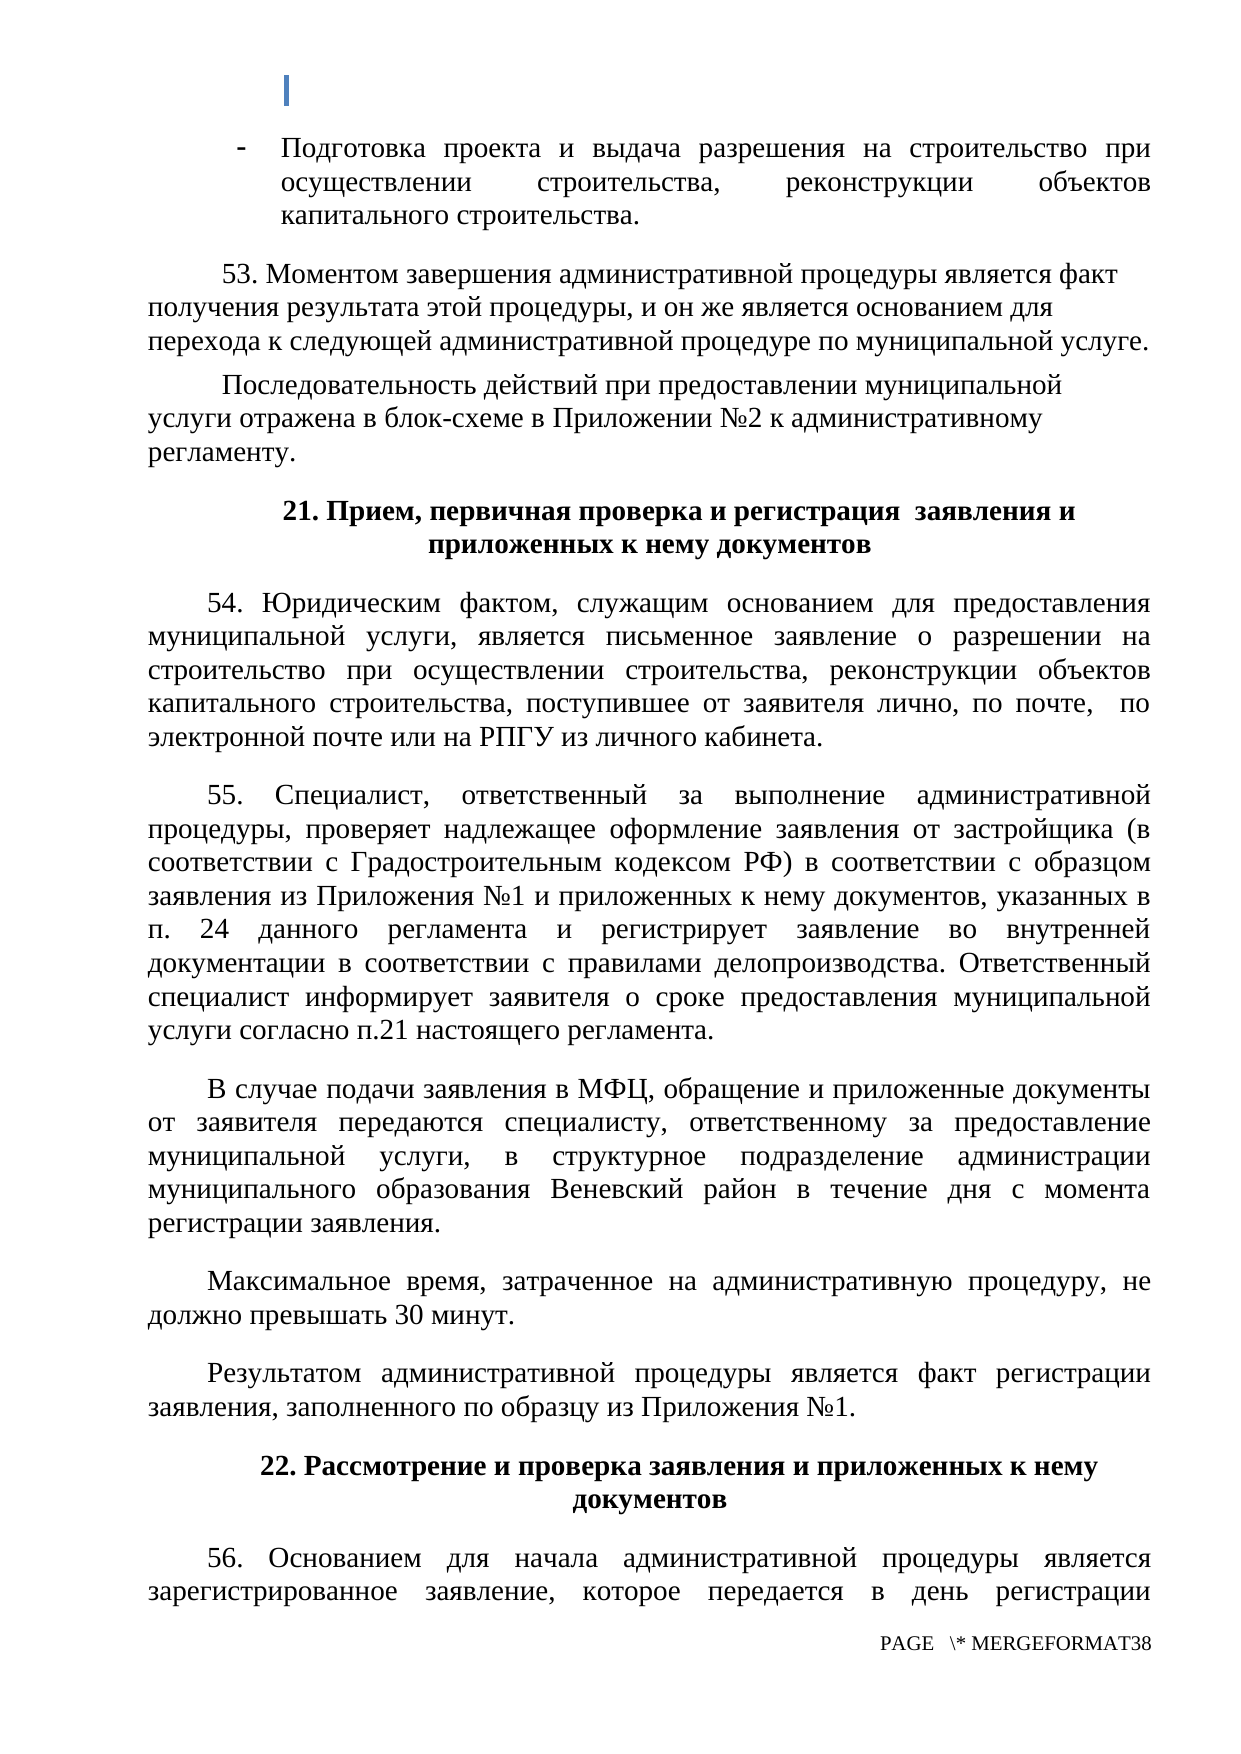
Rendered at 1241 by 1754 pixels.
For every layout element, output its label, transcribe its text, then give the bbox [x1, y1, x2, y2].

text 53. Моментом завершения административной процедуры является факт получения результата этой процедуры, и он же является основанием для перехода к следующей административной процедуре по муниципальной услуге. [148, 256, 1152, 357]
text В случае подачи заявления в МФЦ, обращение и приложенные документы от заявителя передаются специалисту, ответственному за предоставление муниципальной услуги, в структурное подразделение администрации муниципального образования Веневский район в течение дня с момента регистрации заявления. [148, 1071, 1152, 1238]
text 55. Специалист, ответственный за выполнение административной процедуры, проверяет надлежащее оформление заявления от застройщика (в соответствии с Градостроительным кодексом РФ) в соответствии с образцом заявления из Приложения №1 и приложенных к нему документов, указанных в п. 24 данного регламента и регистрирует заявление во внутренней документации в соответствии с правилами делопроизводства. Ответственный специалист информирует заявителя о сроке предоставления муниципальной услуги согласно п.21 настоящего регламента. [148, 777, 1152, 1046]
text 22. Рассмотрение и проверка заявления и приложенных к нему документов [148, 1448, 1152, 1515]
text Максимальное время, затраченное на административную процедуру, не должно превышать 30 минут. [148, 1263, 1152, 1331]
text 21. Прием, первичная проверка и регистрация заявления и приложенных к нему документов [148, 493, 1152, 560]
text 54. Юридическим фактом, служащим основанием для предоставления муниципальной услуги, является письменное заявление о разрешении на строительство при осуществлении строительства, реконструкции объектов капитального строительства, поступившее от заявителя лично, по почте, по электронной почте или на РПГУ из личного кабинета. [148, 585, 1152, 752]
list Подготовка проекта и выдача разрешения на строительство при осуществлении строительства, реконструкции объектов капитального строительства. [236, 130, 1152, 231]
text Результатом административной процедуры является факт регистрации заявления, заполненного по образцу из Приложения №1. [148, 1356, 1152, 1423]
text Последовательность действий при предоставлении муниципальной услуги отражена в блок-схеме в Приложении №2 к административному регламенту. [148, 367, 1152, 468]
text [148, 1540, 1152, 1607]
